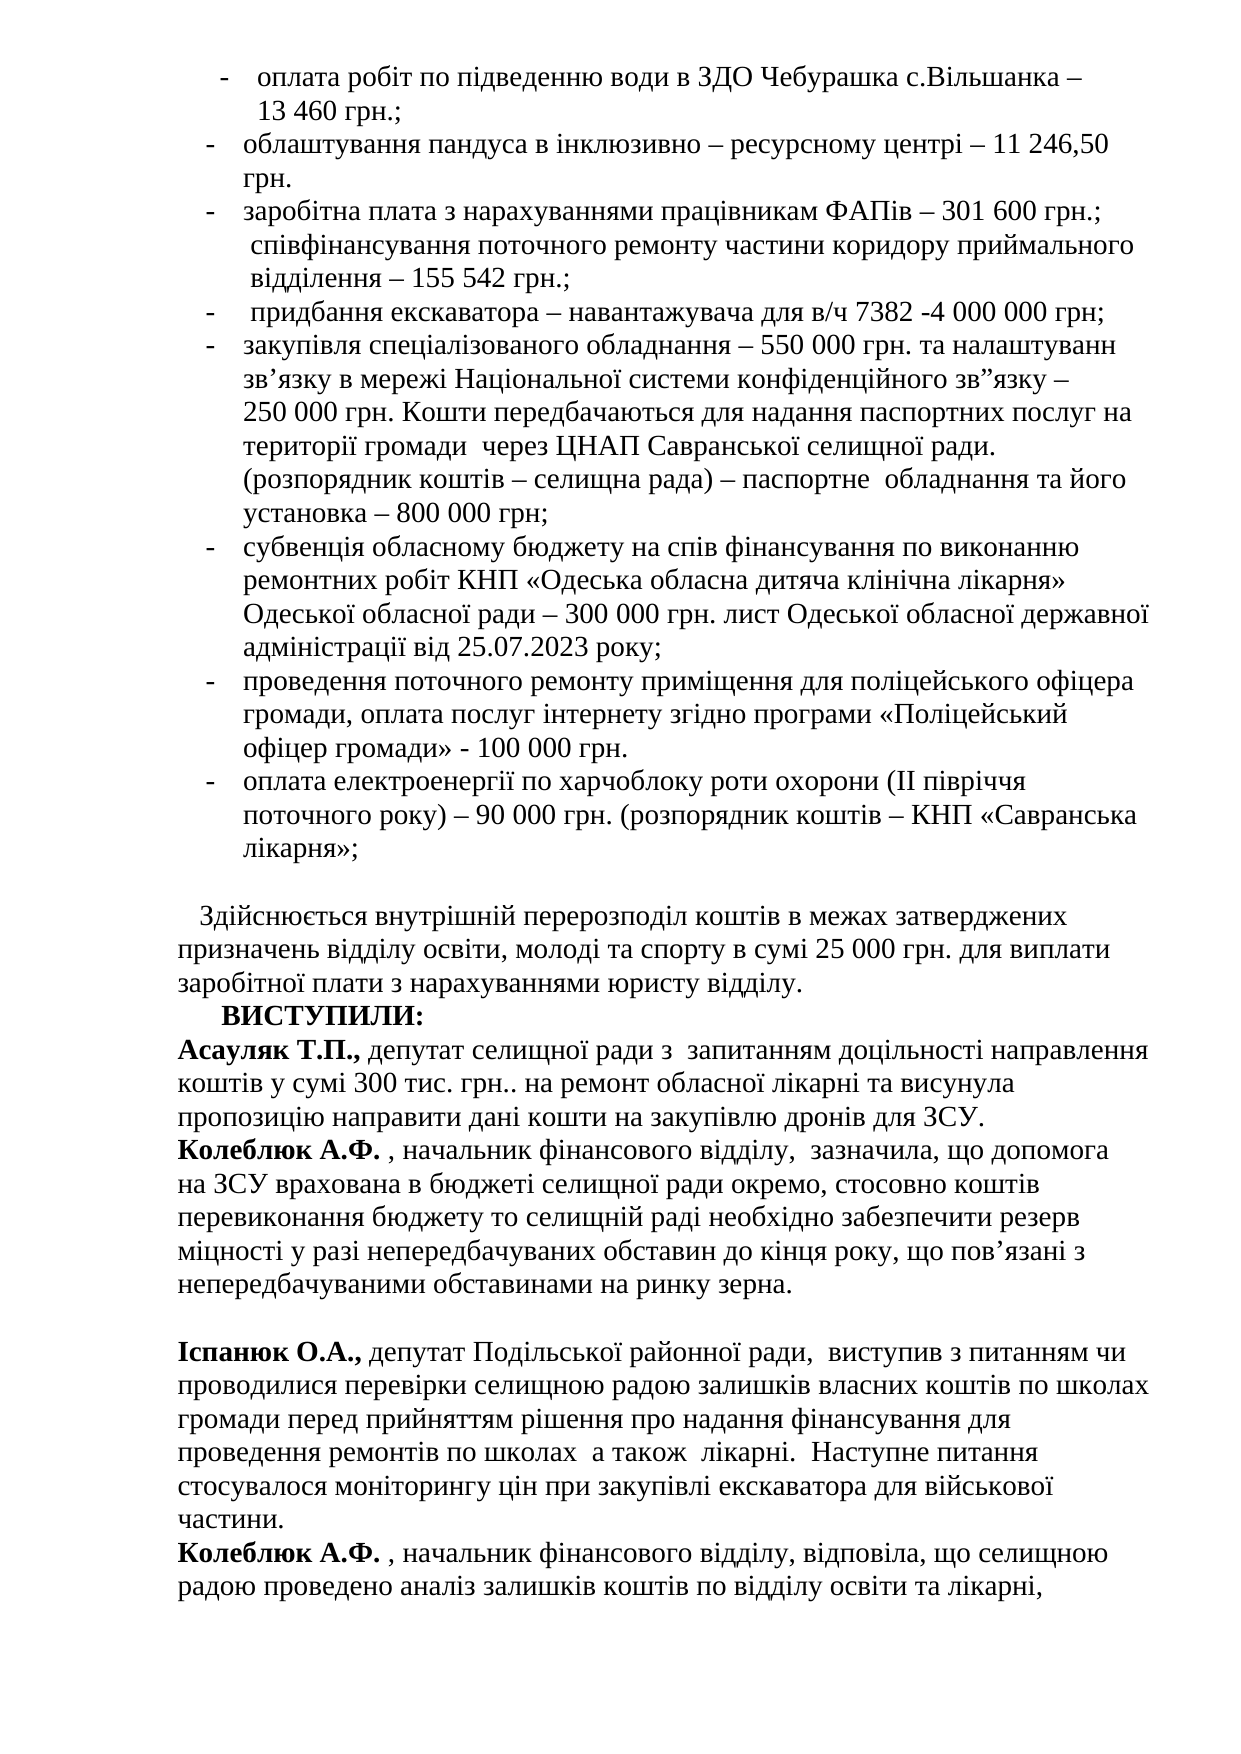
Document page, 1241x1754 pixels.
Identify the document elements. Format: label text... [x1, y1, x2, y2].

text Асауляк Т.П., депутат селищної ради з запитанням доцільності направлення коштів у сумі 300 тис. грн.. на ремонт обласної лікарні та висунула пропозицію направити дані кошти на закупівлю дронів для ЗСУ. [177, 1032, 1152, 1132]
list придбання екскаватора – навантажувача для в/ч 7382 -4 000 000 грн; [205, 294, 1152, 327]
list заробітна плата з нарахуваннями працівникам ФАПів – 301 600 грн.; [205, 193, 1152, 227]
text Колеблюк А.Ф. , начальник фінансового відділу, зазначила, що допомога на ЗСУ врахована в бюджеті селищної ради окремо, стосовно коштів перевиконання бюджету то селищній раді необхідно забезпечити резерв міцності у разі непередбачуваних обставин до кінця року, що пов’язані з непередбачуваними обставинами на ринку зерна. [177, 1132, 1152, 1300]
text Іспанюк О.А., депутат Подільської районної ради, виступив з питанням чи проводилися перевірки селищною радою залишків власних коштів по школах громади перед прийняттям рішення про надання фінансування для проведення ремонтів по школах а також лікарні. Наступне питання стосувалося моніторингу цін при закупівлі екскаватора для військової частини. [177, 1334, 1152, 1535]
list проведення поточного ремонту приміщення для поліцейського офіцера громади, оплата послуг інтернету згідно програми «Поліцейський офіцер громади» - 100 000 грн. [205, 663, 1152, 763]
list оплата робіт по підведенню води в ЗДО Чебурашка с.Вільшанка – 13 460 грн.; [219, 59, 1152, 126]
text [177, 1535, 1152, 1602]
list закупівля спеціалізованого обладнання – 550 000 грн. та налаштуванн зв’язку в мережі Національної системи конфіденційного зв”язку – 250 000 грн. Кошти передбачаються для надання паспортних послуг на території громади через ЦНАП Савранської селищної ради. (розпорядник коштів – селищна рада) – паспортне обладнання та його установка – 800 000 грн; [205, 327, 1152, 529]
text співфінансування поточного ремонту частини коридору приймального [177, 227, 1152, 260]
list оплата електроенергії по харчоблоку роти охорони (ІІ півріччя поточного року) – 90 000 грн. (розпорядник коштів – КНП «Савранська лікарня»; [205, 763, 1152, 864]
list субвенція обласному бюджету на спів фінансування по виконанню ремонтних робіт КНП «Одеська обласна дитяча клінічна лікарня» Одеської обласної ради – 300 000 грн. лист Одеської обласної державної адміністрації від 25.07.2023 року; [205, 529, 1152, 663]
text Здійснюється внутрішній перерозподіл коштів в межах затверджених призначень відділу освіти, молоді та спорту в сумі 25 000 грн. для виплати заробітної плати з нарахуваннями юристу відділу. [177, 898, 1152, 998]
list облаштування пандуса в інклюзивно – ресурсному центрі – 11 246,50 грн. [205, 126, 1152, 193]
text ВИСТУПИЛИ: [177, 998, 1152, 1032]
text відділення – 155 542 грн.; [177, 260, 1152, 294]
